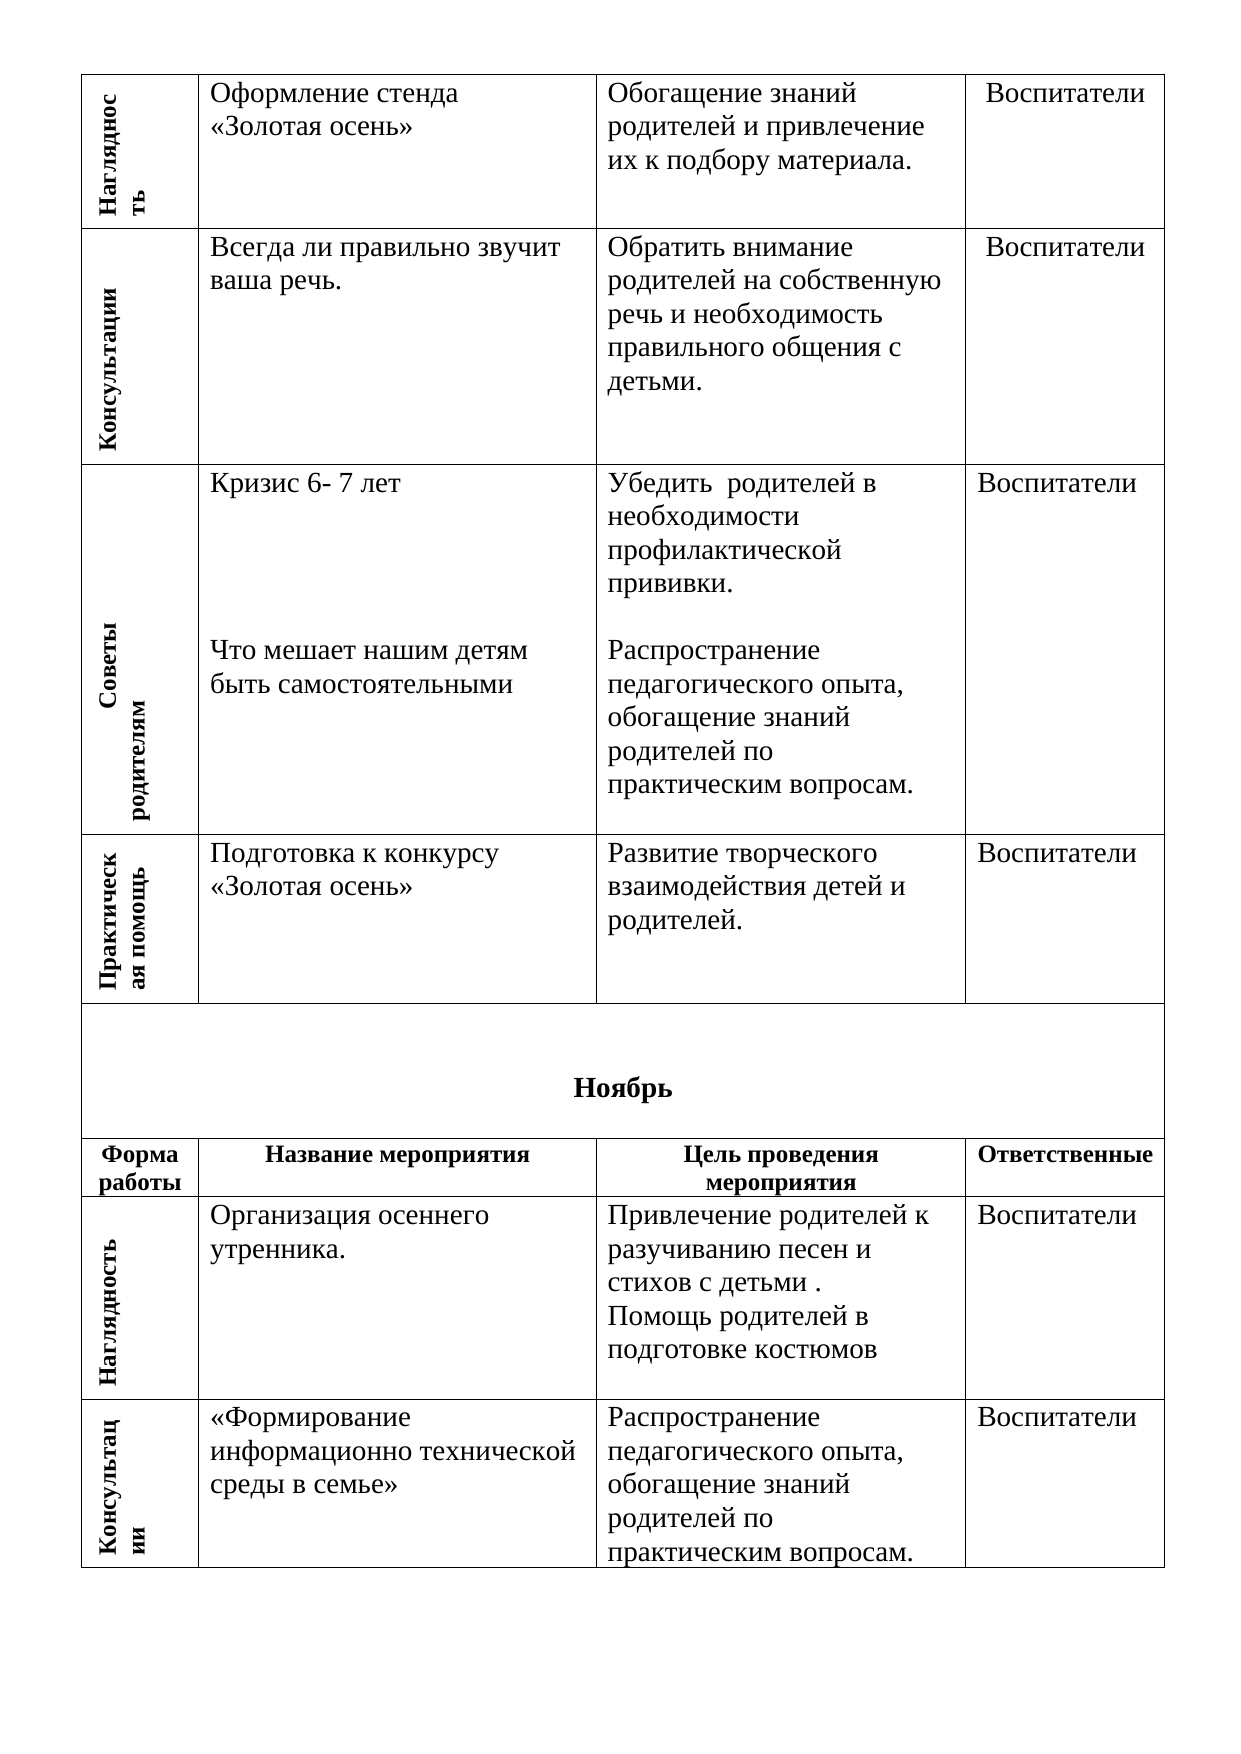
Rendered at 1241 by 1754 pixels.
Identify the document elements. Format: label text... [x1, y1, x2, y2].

table_cell Распространение педагогического опыта, обогащение знаний родителей по практическим вопросам. [597, 1400, 965, 1567]
table_cell Развитие творческого взаимодействия детей и родителей. [597, 835, 965, 1002]
table_cell Ноябрь [82, 1004, 1164, 1138]
table_cell Воспитатели [966, 1197, 1164, 1398]
table_cell Подготовка к конкурсу «Золотая осень» [199, 835, 596, 1002]
table_cell Наглядность [82, 1197, 198, 1398]
table_cell Воспитатели [966, 229, 1164, 464]
table_cell Воспитатели [966, 1400, 1164, 1567]
table_cell Форма работы [82, 1139, 198, 1196]
table_cell Кризис 6- 7 лет Что мешает нашим детям быть самостоятельными [199, 465, 596, 834]
table_cell Воспитатели [966, 465, 1164, 834]
table_cell Организация осеннего утренника. [199, 1197, 596, 1398]
table_cell «Формирование информационно технической среды в семье» [199, 1400, 596, 1567]
table_cell Привлечение родителей к разучиванию песен и стихов с детьми . Помощь родителей в подготовке костюмов [597, 1197, 965, 1398]
table_cell Воспитатели [966, 75, 1164, 228]
table_cell Обратить внимание родителей на собственную речь и необходимость правильного общения с детьми. [597, 229, 965, 464]
table_cell Советы родителям [82, 465, 198, 834]
table_cell Наглядность [82, 75, 198, 228]
table_cell Ответственные [966, 1139, 1164, 1196]
table_cell Оформление стенда «Золотая осень» [199, 75, 596, 228]
table_cell Воспитатели [966, 835, 1164, 1002]
table_cell Название мероприятия [199, 1139, 596, 1196]
table_cell Убедить родителей в необходимости профилактической прививки. Распространение педагогического опыта, обогащение знаний родителей по практическим вопросам. [597, 465, 965, 834]
table_cell Всегда ли правильно звучит ваша речь. [199, 229, 596, 464]
table_cell Цель проведения мероприятия [597, 1139, 965, 1196]
table_cell Практическая помощь [82, 835, 198, 1002]
table_cell Обогащение знаний родителей и привлечение их к подбору материала. [597, 75, 965, 228]
table_cell Консультации [82, 1400, 198, 1567]
table_cell Консультации [82, 229, 198, 464]
